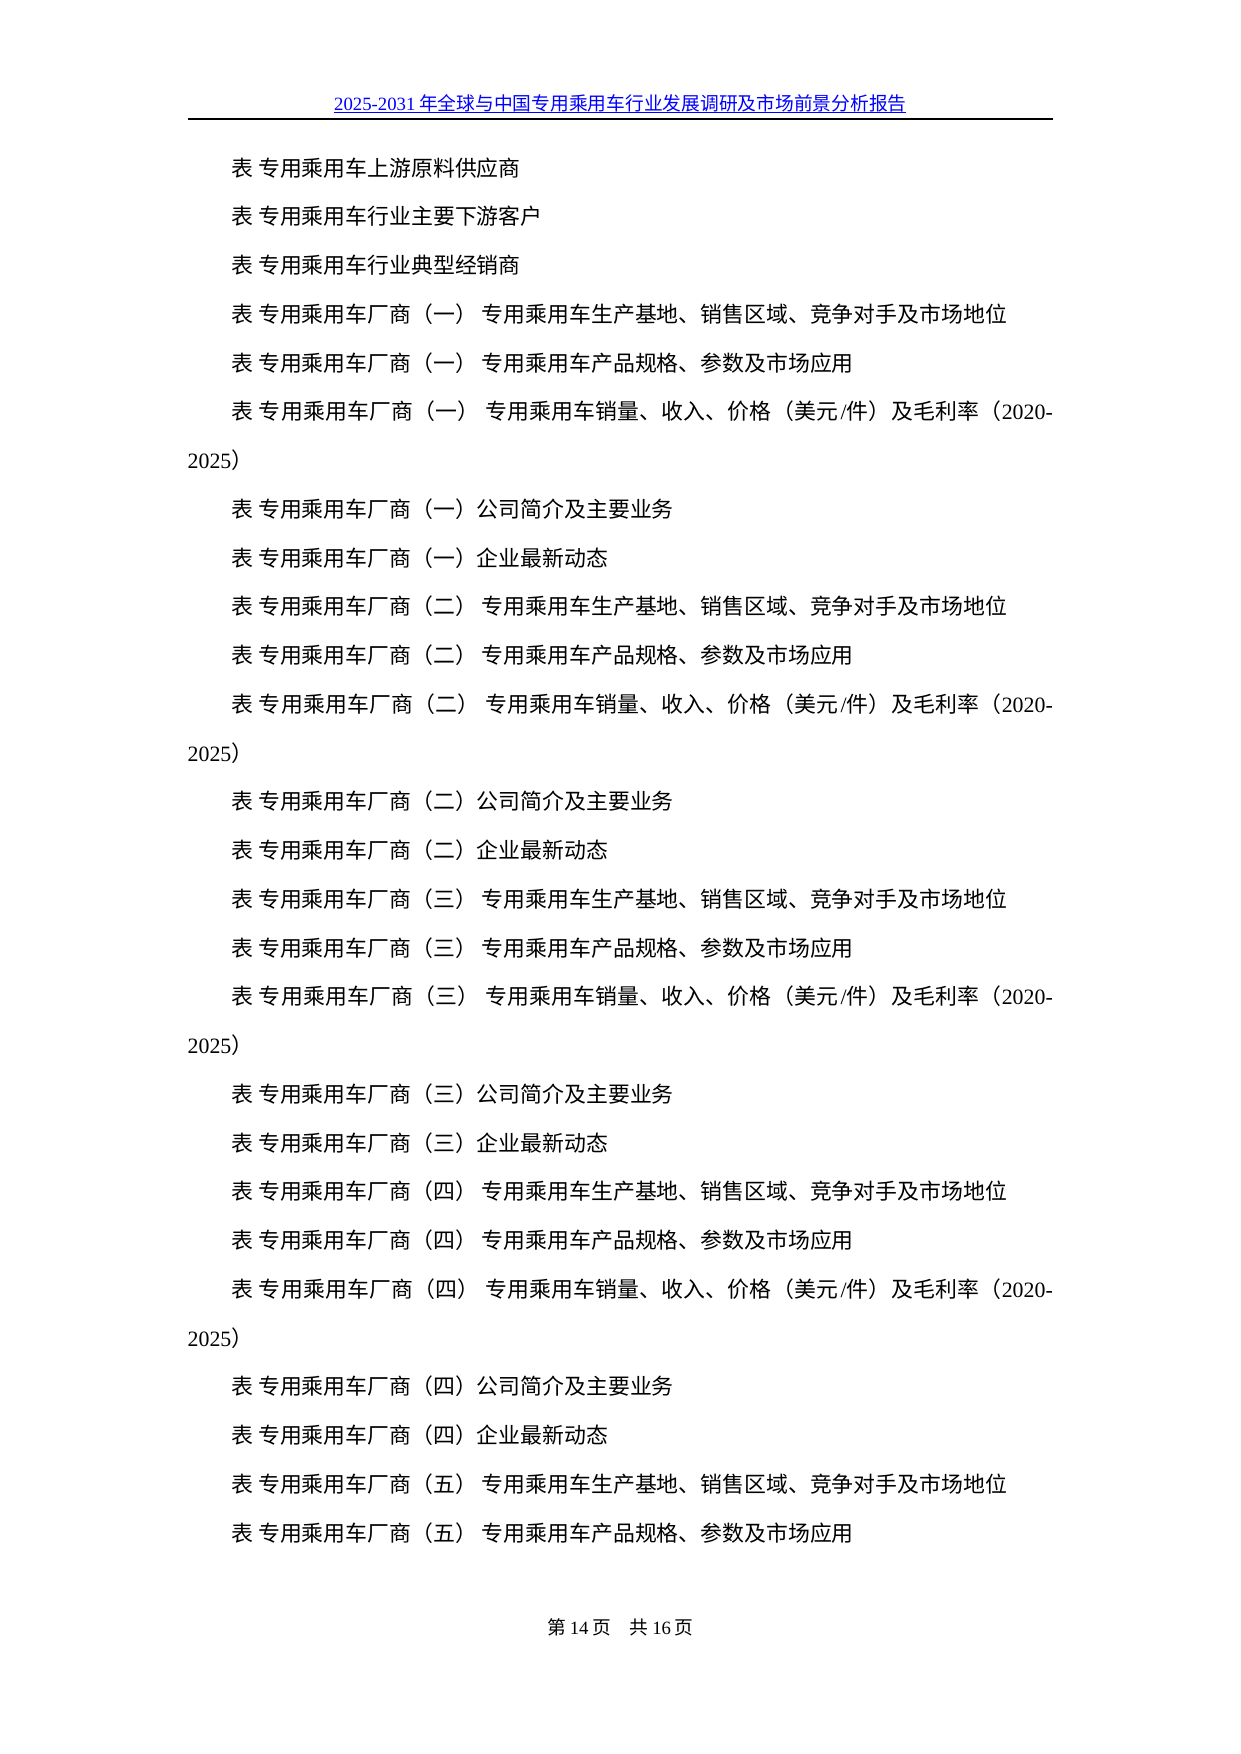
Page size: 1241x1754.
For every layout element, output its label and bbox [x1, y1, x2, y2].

text [187, 150, 1053, 1548]
